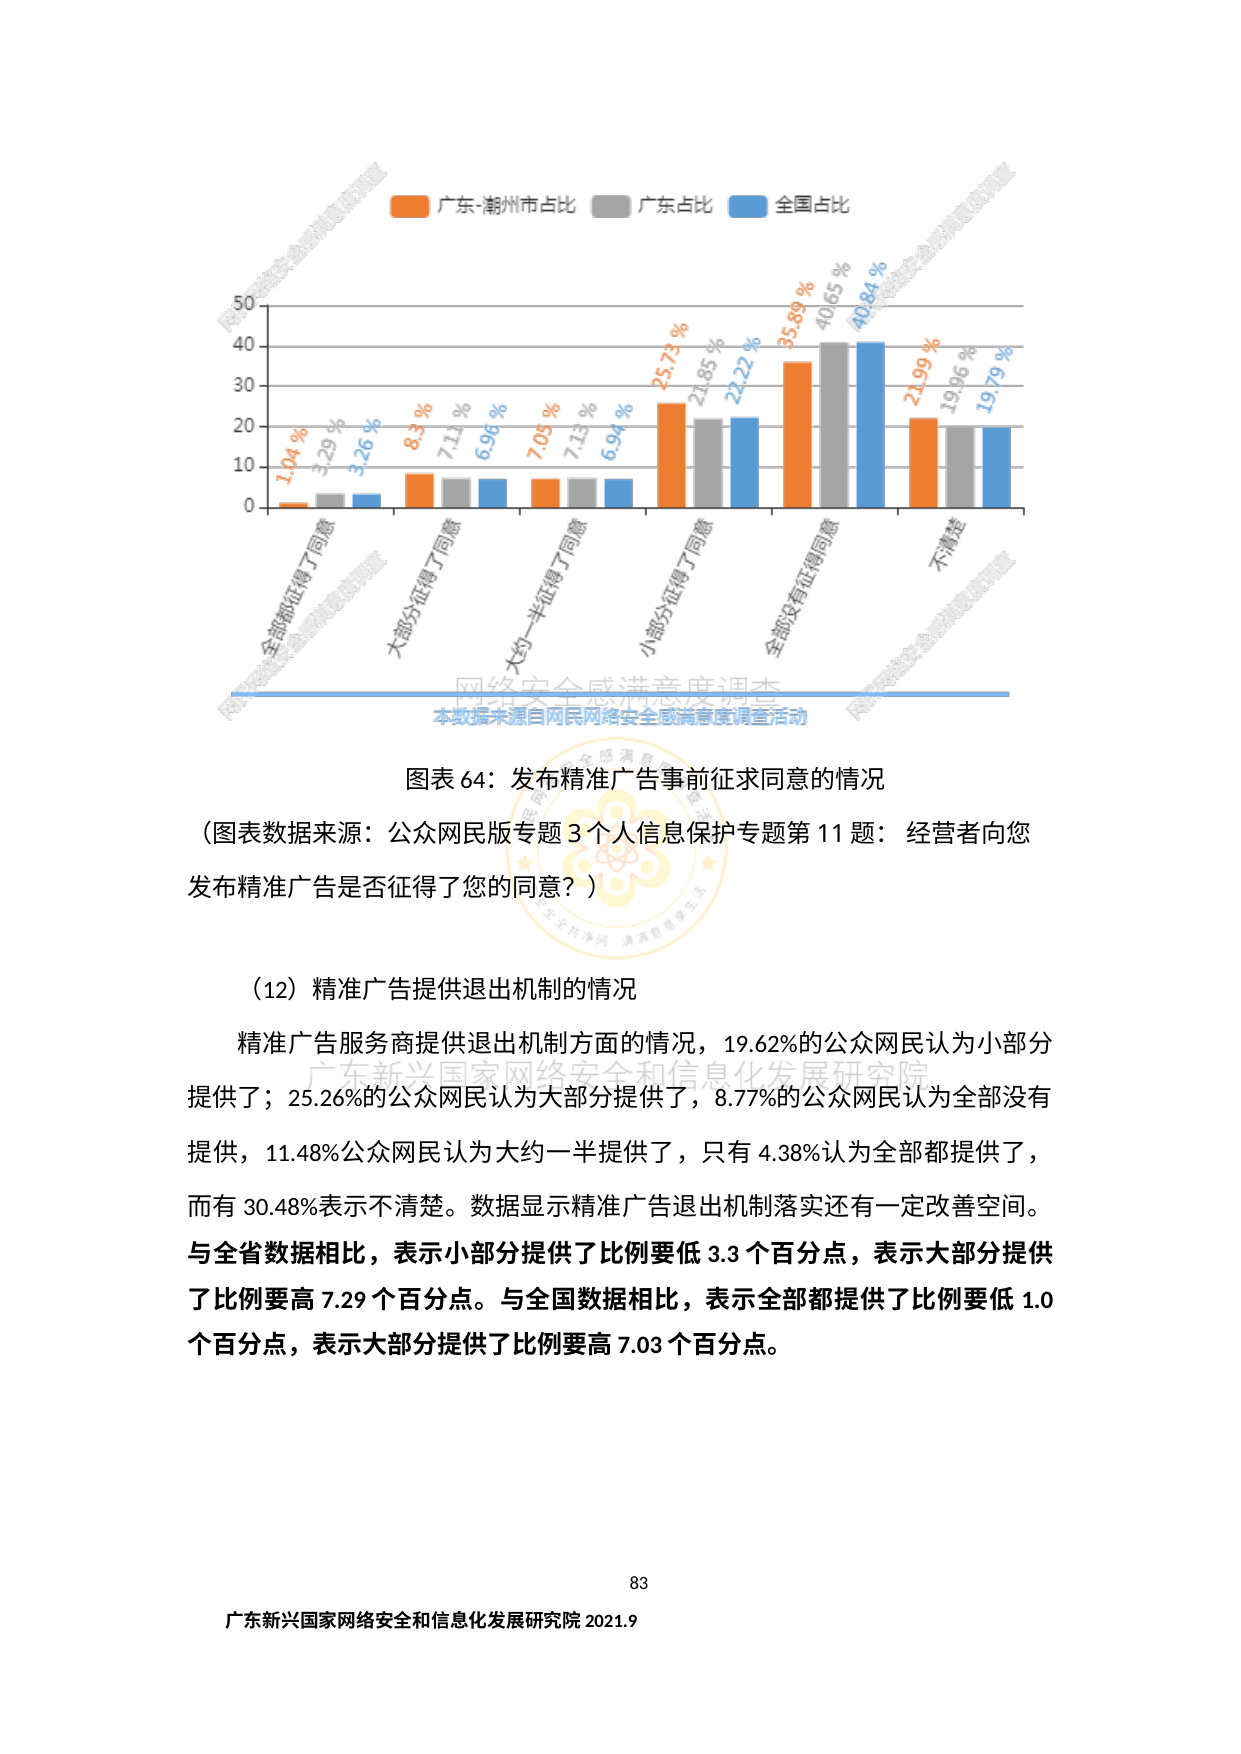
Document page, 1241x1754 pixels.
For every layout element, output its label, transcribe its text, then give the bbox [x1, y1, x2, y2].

text 图表64：发布精准广告事前征求同意的情况 [187, 759, 1053, 795]
text （12）精准广告提供退出机制的情况 [187, 969, 1053, 1005]
text （图表数据来源：公众网民版专题3个人信息保护专题第11题： 经营者向您发布精准广告是否征得了您的同意？） [187, 813, 1053, 904]
text 精准广告服务商提供退出机制方面的情况，19.62%的公众网民认为小部分提供了；25.26%的公众网民认为大部分提供了，8.77%的公众网民认为全部没有提供，11.48%公众网民认为大约一半提供了，只有4.38%认为全部都提供了，而有30.48%表示不清楚。数据显示精准广告退出机制落实还有一定改善空间。与全省数据相比，表示小部分提供了比例要低3.3个百分点，表示大部分提供了比例要高7.29个百分点。与全国数据相比，表示全部都提供了比例要低1.0个百分点，表示大部分提供了比例要高7.03个百分点。 [187, 1023, 1053, 1360]
picture [202, 150, 1039, 744]
